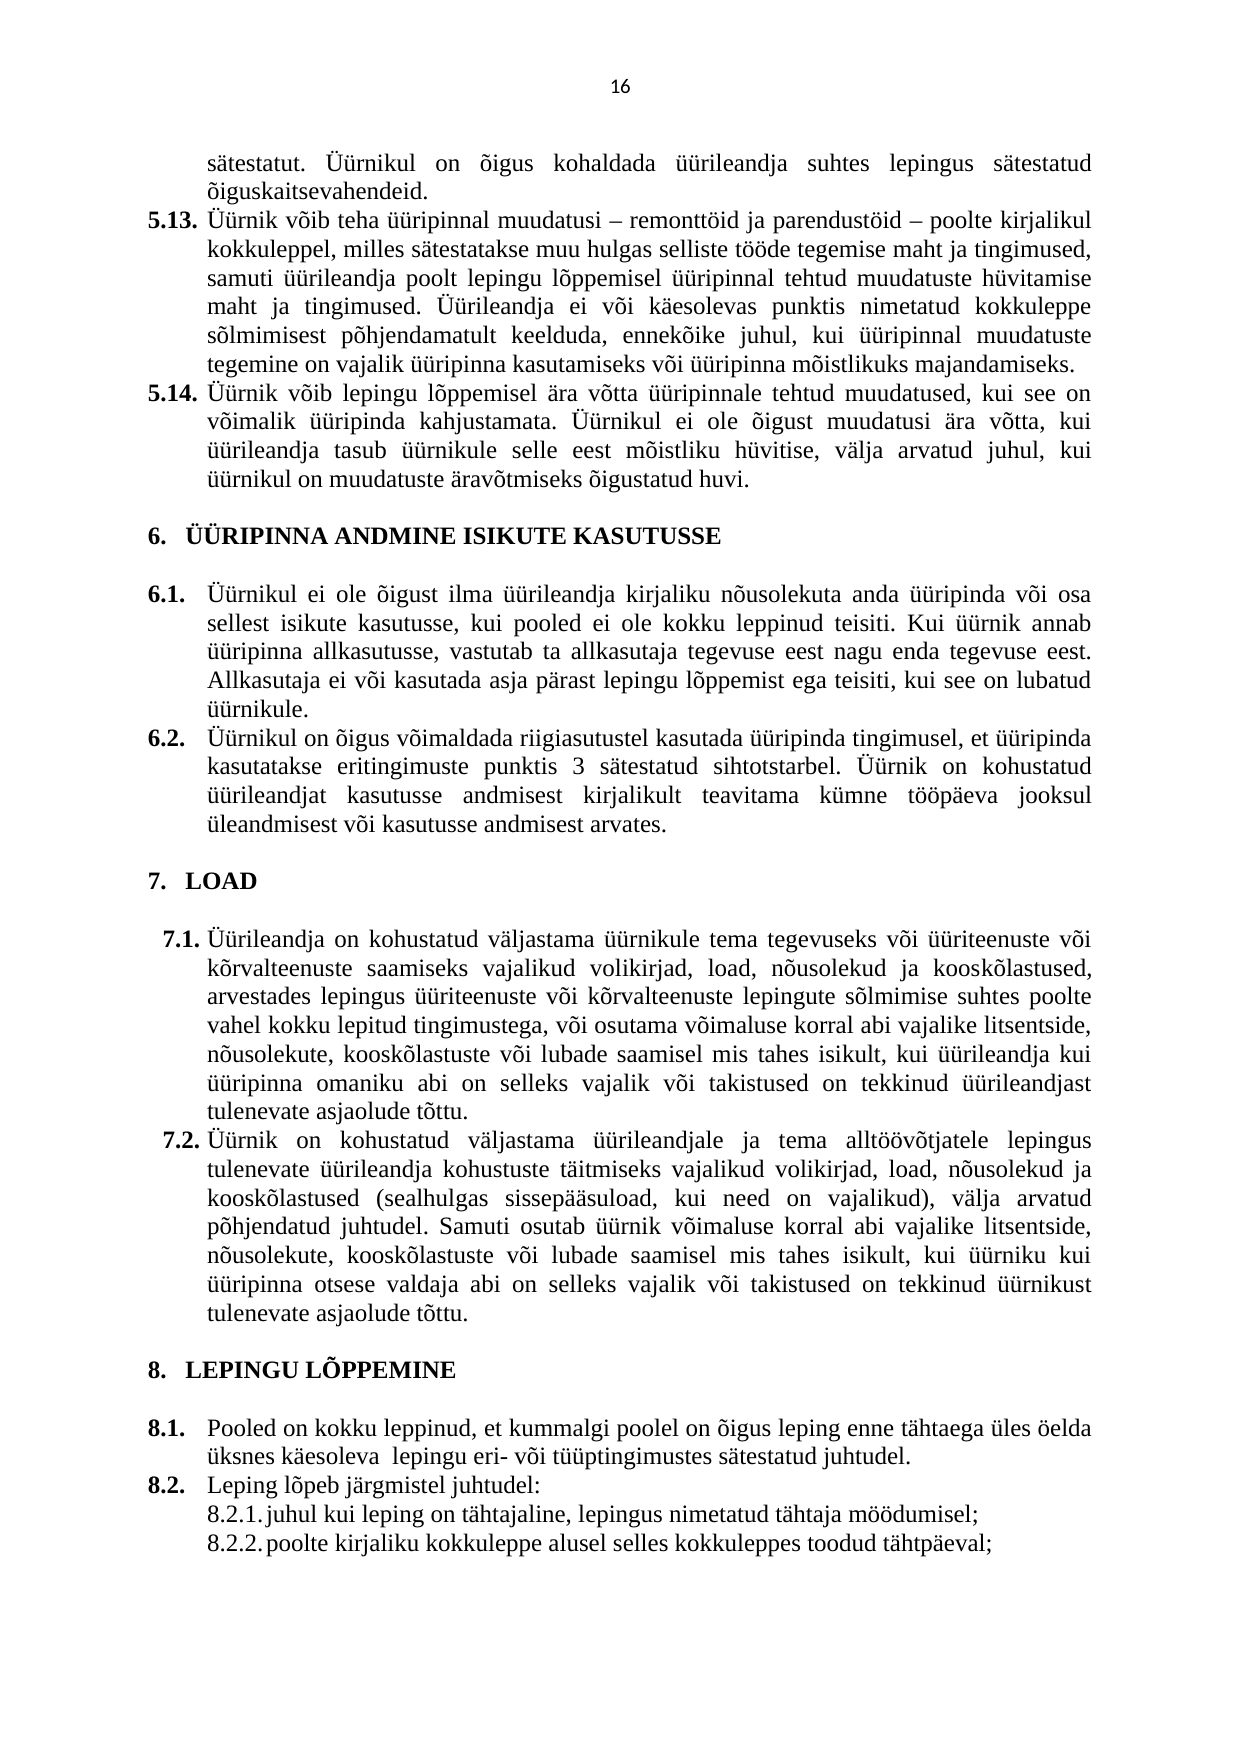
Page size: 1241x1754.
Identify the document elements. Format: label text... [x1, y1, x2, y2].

list Üürnik võib lepingu lõppemisel ära võtta üüripinnale tehtud muudatused, kui see on võimalik üüripinda kahjustamata. Üürnikul ei ole õigust muudatusi ära võtta, kui üürileandja tasub üürnikule selle eest mõistliku hüvitise, välja arvatud juhul, kui üürnikul on muudatuste äravõtmiseks õigustatud huvi. [148, 378, 1092, 493]
list Üürnikul on õigus võimaldada riigiasutustel kasutada üüripinda tingimusel, et üüripinda kasutatakse eritingimuste punktis 3 sätestatud sihtotstarbel. Üürnik on kohustatud üürileandjat kasutusse andmisest kirjalikult teavitama kümne tööpäeva jooksul üleandmisest või kasutusse andmisest arvates. [148, 723, 1092, 838]
list Üürnikul ei ole õigust ilma üürileandja kirjaliku nõusolekuta anda üüripinda või osa sellest isikute kasutusse, kui pooled ei ole kokku leppinud teisiti. Kui üürnik annab üüripinna allkasutusse, vastutab ta allkasutaja tegevuse eest nagu enda tegevuse eest. Allkasutaja ei või kasutada asja pärast lepingu lõppemist ega teisiti, kui see on lubatud üürnikule. [148, 579, 1092, 723]
list LEPINGU LÕPPEMINE [148, 1355, 1092, 1384]
list LOAD [148, 866, 1092, 895]
list Üürileandja on kohustatud väljastama üürnikule tema tegevuseks või üüriteenuste või kõrvalteenuste saamiseks vajalikud volikirjad, load, nõusolekud ja kooskõlastused, arvestades lepingus üüriteenuste või kõrvalteenuste lepingute sõlmimise suhtes poolte vahel kokku lepitud tingimustega, või osutama võimaluse korral abi vajalike litsentside, nõusolekute, kooskõlastuste või lubade saamisel mis tahes isikult, kui üürileandja kui üüripinna omaniku abi on selleks vajalik või takistused on tekkinud üürileandjast tulenevate asjaolude tõttu. [162, 924, 1092, 1125]
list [148, 148, 1092, 205]
list Leping lõpeb järgmistel juhtudel: [148, 1470, 1092, 1499]
list Pooled on kokku leppinud, et kummalgi poolel on õigus leping enne tähtaega üles öelda üksnes käesoleva lepingu eri- või tüüptingimustes sätestatud juhtudel. [148, 1413, 1092, 1470]
list poolte kirjaliku kokkuleppe alusel selles kokkuleppes toodud tähtpäeval; [207, 1528, 1092, 1556]
list ÜÜRIPINNA ANDMINE ISIKUTE KASUTUSSE [148, 521, 1092, 550]
list Üürnik võib teha üüripinnal muudatusi – remonttöid ja parendustöid – poolte kirjalikul kokkuleppel, milles sätestatakse muu hulgas selliste tööde tegemise maht ja tingimused, samuti üürileandja poolt lepingu lõppemisel üüripinnal tehtud muudatuste hüvitamise maht ja tingimused. Üürileandja ei või käesolevas punktis nimetatud kokkuleppe sõlmimisest põhjendamatult keelduda, ennekõike juhul, kui üüripinnal muudatuste tegemine on vajalik üüripinna kasutamiseks või üüripinna mõistlikuks majandamiseks. [148, 205, 1092, 378]
list Üürnik on kohustatud väljastama üürileandjale ja tema alltöövõtjatele lepingus tulenevate üürileandja kohustuste täitmiseks vajalikud volikirjad, load, nõusolekud ja kooskõlastused (sealhulgas sissepääsuload, kui need on vajalikud), välja arvatud põhjendatud juhtudel. Samuti osutab üürnik võimaluse korral abi vajalike litsentside, nõusolekute, kooskõlastuste või lubade saamisel mis tahes isikult, kui üürniku kui üüripinna otsese valdaja abi on selleks vajalik või takistused on tekkinud üürnikust tulenevate asjaolude tõttu. [162, 1125, 1092, 1326]
list juhul kui leping on tähtajaline, lepingus nimetatud tähtaja möödumisel; [207, 1499, 1092, 1528]
